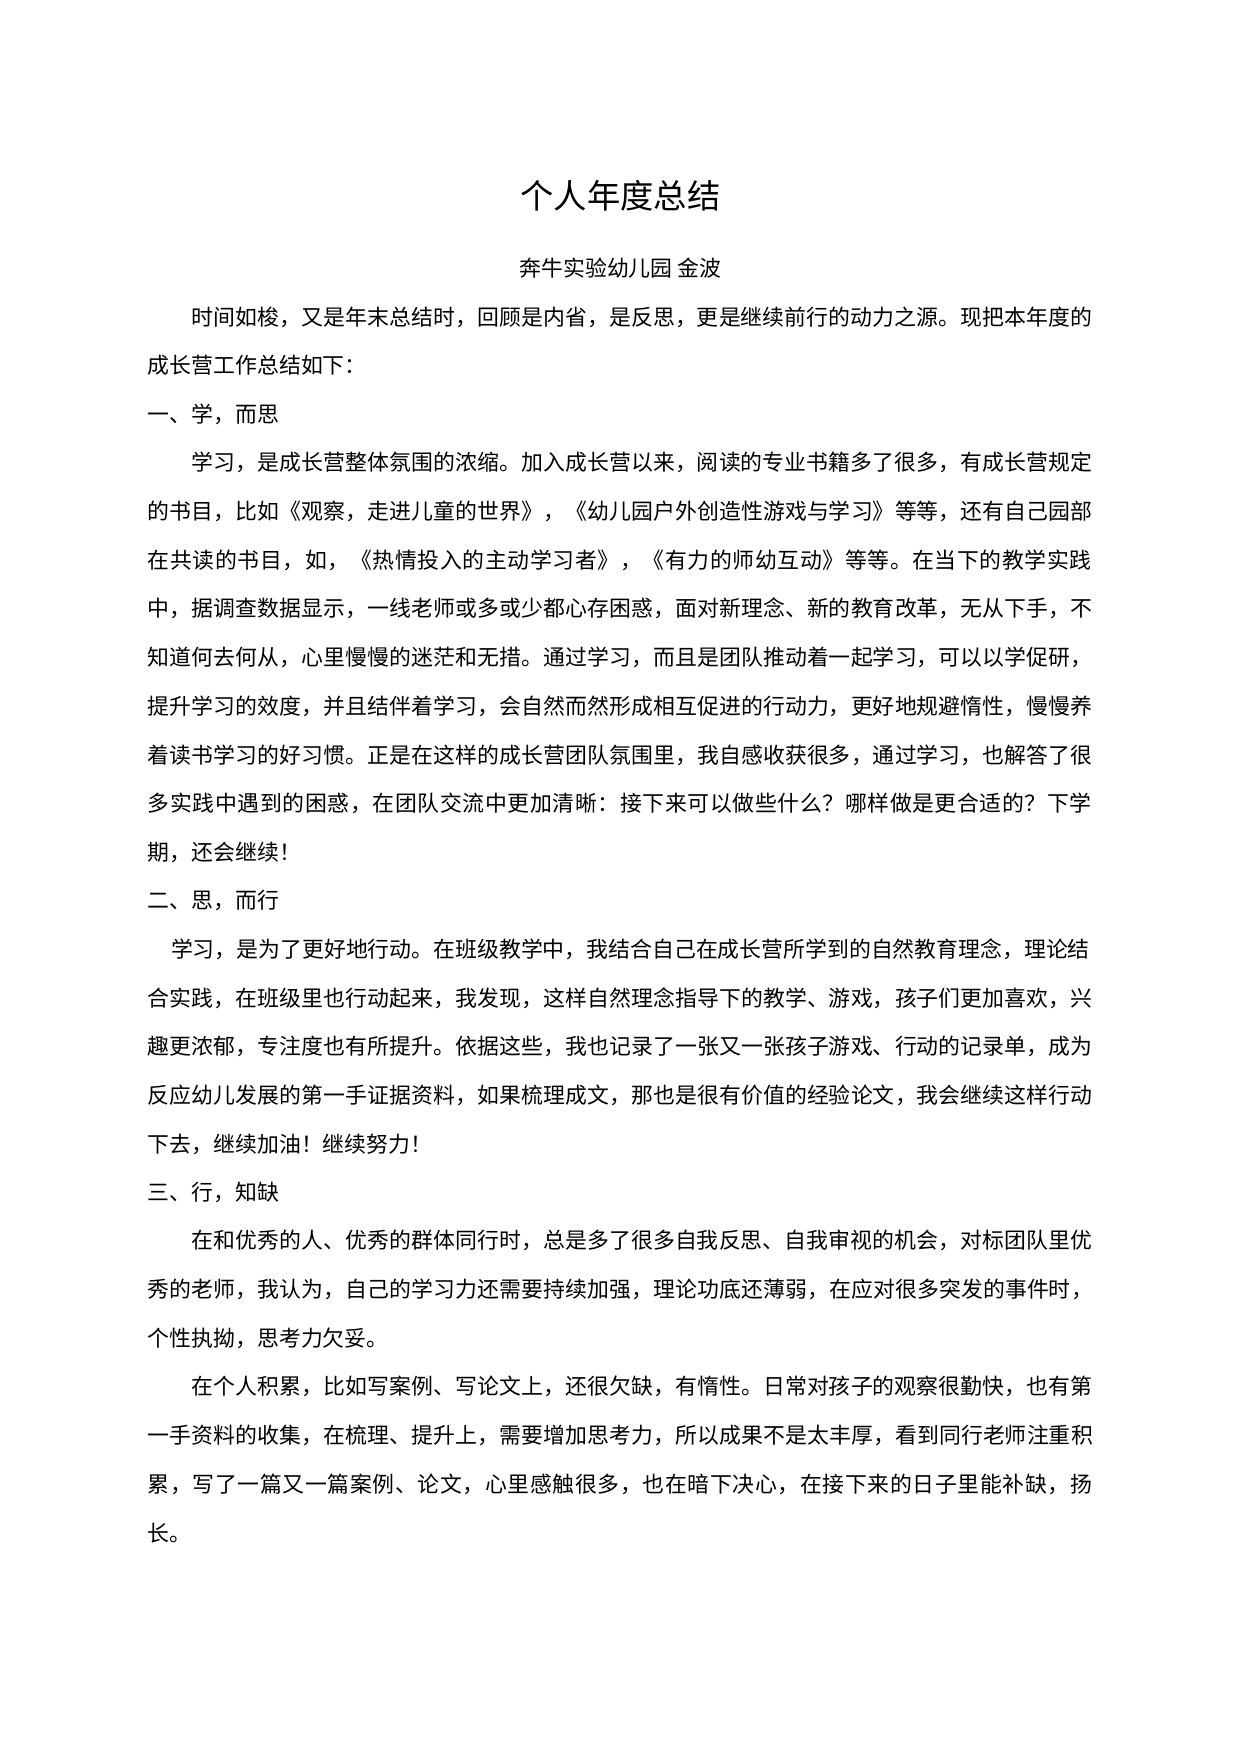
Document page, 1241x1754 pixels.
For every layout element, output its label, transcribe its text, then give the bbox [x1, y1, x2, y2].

text 在和优秀的人、优秀的群体同行时，总是多了很多自我反思、自我审视的机会，对标团队里优秀的老师，我认为，自己的学习力还需要持续加强，理论功底还薄弱，在应对很多突发的事件时，个性执拗，思考力欠妥。 [148, 1223, 1093, 1353]
text 二、思，而行 [148, 883, 1093, 916]
text 个人年度总结 [148, 162, 1093, 227]
text 时间如梭，又是年末总结时，回顾是内省，是反思，更是继续前行的动力之源。现把本年度的成长营工作总结如下： [148, 299, 1093, 381]
text 三、行，知缺 [148, 1175, 1093, 1207]
text 学习，是成长营整体氛围的浓缩。加入成长营以来，阅读的专业书籍多了很多，有成长营规定的书目，比如《观察，走进儿童的世界》，《幼儿园户外创造性游戏与学习》等等，还有自己园部在共读的书目，如，《热情投入的主动学习者》，《有力的师幼互动》等等。在当下的教学实践中，据调查数据显示，一线老师或多或少都心存困惑，面对新理念、新的教育改革，无从下手，不知道何去何从，心里慢慢的迷茫和无措。通过学习，而且是团队推动着一起学习，可以以学促研，提升学习的效度，并且结伴着学习，会自然而然形成相互促进的行动力，更好地规避惰性，慢慢养着读书学习的好习惯。正是在这样的成长营团队氛围里，我自感收获很多，通过学习，也解答了很多实践中遇到的困惑，在团队交流中更加清晰：接下来可以做些什么？哪样做是更合适的？下学期，还会继续！ [148, 445, 1093, 867]
text 在个人积累，比如写案例、写论文上，还很欠缺，有惰性。日常对孩子的观察很勤快，也有第一手资料的收集，在梳理、提升上，需要增加思考力，所以成果不是太丰厚，看到同行老师注重积累，写了一篇又一篇案例、论文，心里感触很多，也在暗下决心，在接下来的日子里能补缺，扬长。 [148, 1369, 1093, 1548]
text 学习，是为了更好地行动。在班级教学中，我结合自己在成长营所学到的自然教育理念，理论结合实践，在班级里也行动起来，我发现，这样自然理念指导下的教学、游戏，孩子们更加喜欢，兴趣更浓郁，专注度也有所提升。依据这些，我也记录了一张又一张孩子游戏、行动的记录单，成为反应幼儿发展的第一手证据资料，如果梳理成文，那也是很有价值的经验论文，我会继续这样行动下去，继续加油！继续努力！ [148, 931, 1093, 1159]
text 一、学，而思 [148, 396, 1093, 429]
text 奔牛实验幼儿园 金波 [148, 251, 1093, 283]
